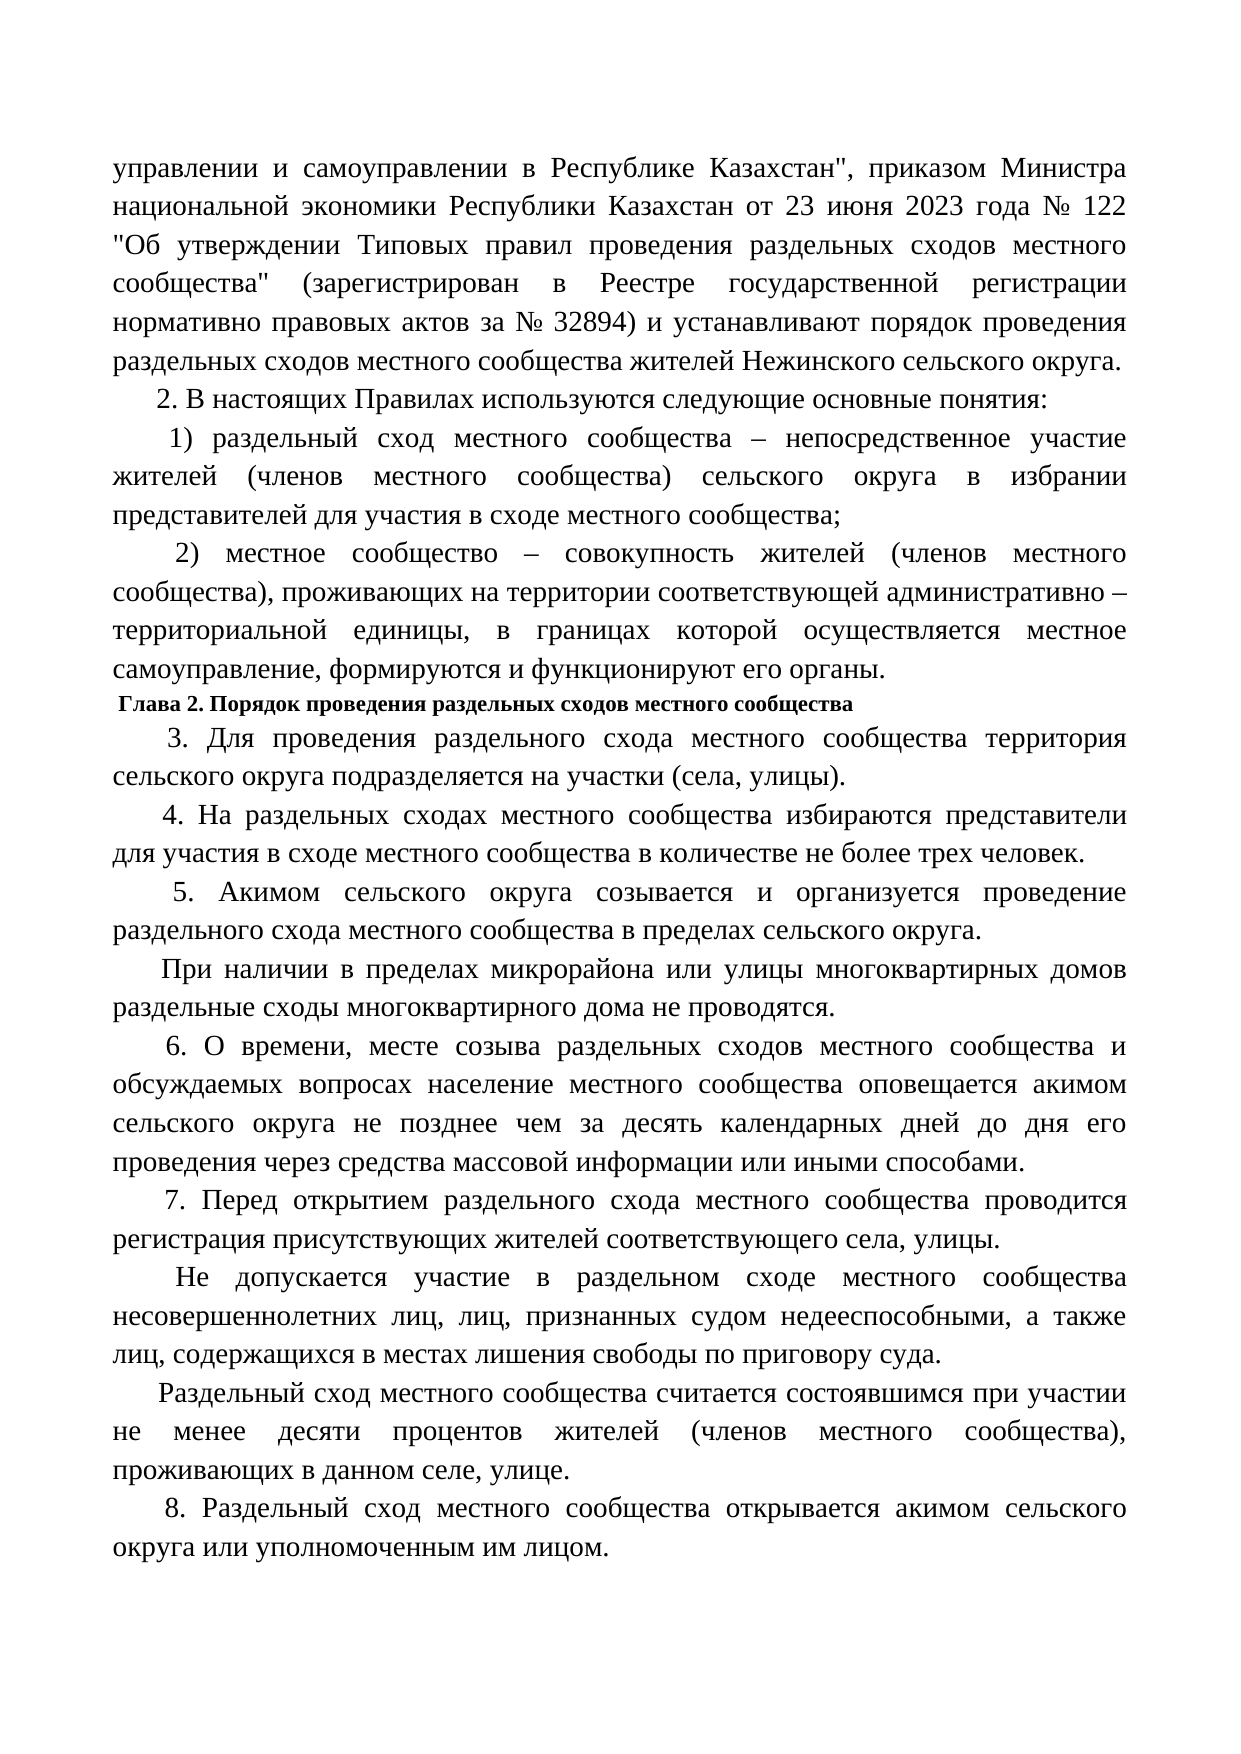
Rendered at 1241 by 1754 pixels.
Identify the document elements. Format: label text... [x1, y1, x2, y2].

text 1) раздельный сход местного сообщества – непосредственное участие жителей (членов местного сообщества) сельского округа в избрании представителей для участия в сходе местного сообщества; [112, 420, 1128, 530]
text При наличии в пределах микрорайона или улицы многоквартирных домов раздельные сходы многоквартирного дома не проводятся. [112, 951, 1128, 1023]
text Глава 2. Порядок проведения раздельных сходов местного сообщества [112, 689, 1128, 716]
text Раздельный сход местного сообщества считается состоявшимся при участии не менее десяти процентов жителей (членов местного сообщества), проживающих в данном селе, улице. [112, 1375, 1128, 1486]
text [112, 150, 1128, 376]
text 4. На раздельных сходах местного сообщества избираются представители для участия в сходе местного сообщества в количестве не более трех человек. [112, 797, 1128, 869]
text 6. О времени, месте созыва раздельных сходов местного сообщества и обсуждаемых вопросах население местного сообщества оповещается акимом сельского округа не позднее чем за десять календарных дней до дня его проведения через средства массовой информации или иными способами. [112, 1028, 1128, 1177]
text 2) местное сообщество – совокупность жителей (членов местного сообщества), проживающих на территории соответствующей административно – территориальной единицы, в границах которой осуществляется местное самоуправление, формируются и функционируют его органы. [112, 535, 1128, 684]
text 5. Акимом сельского округа созывается и организуется проведение раздельного схода местного сообщества в пределах сельского округа. [112, 874, 1128, 946]
text 3. Для проведения раздельного схода местного сообщества территория сельского округа подразделяется на участки (села, улицы). [112, 720, 1128, 792]
text 8. Раздельный сход местного сообщества открывается акимом сельского округа или уполномоченным им лицом. [112, 1491, 1128, 1563]
text 7. Перед открытием раздельного схода местного сообщества проводится регистрация присутствующих жителей соответствующего села, улицы. [112, 1182, 1128, 1254]
text 2. В настоящих Правилах используются следующие основные понятия: [112, 381, 1128, 415]
text Не допускается участие в раздельном сходе местного сообщества несовершеннолетних лиц, лиц, признанных судом недееспособными, а также лиц, содержащихся в местах лишения свободы по приговору суда. [112, 1259, 1128, 1370]
